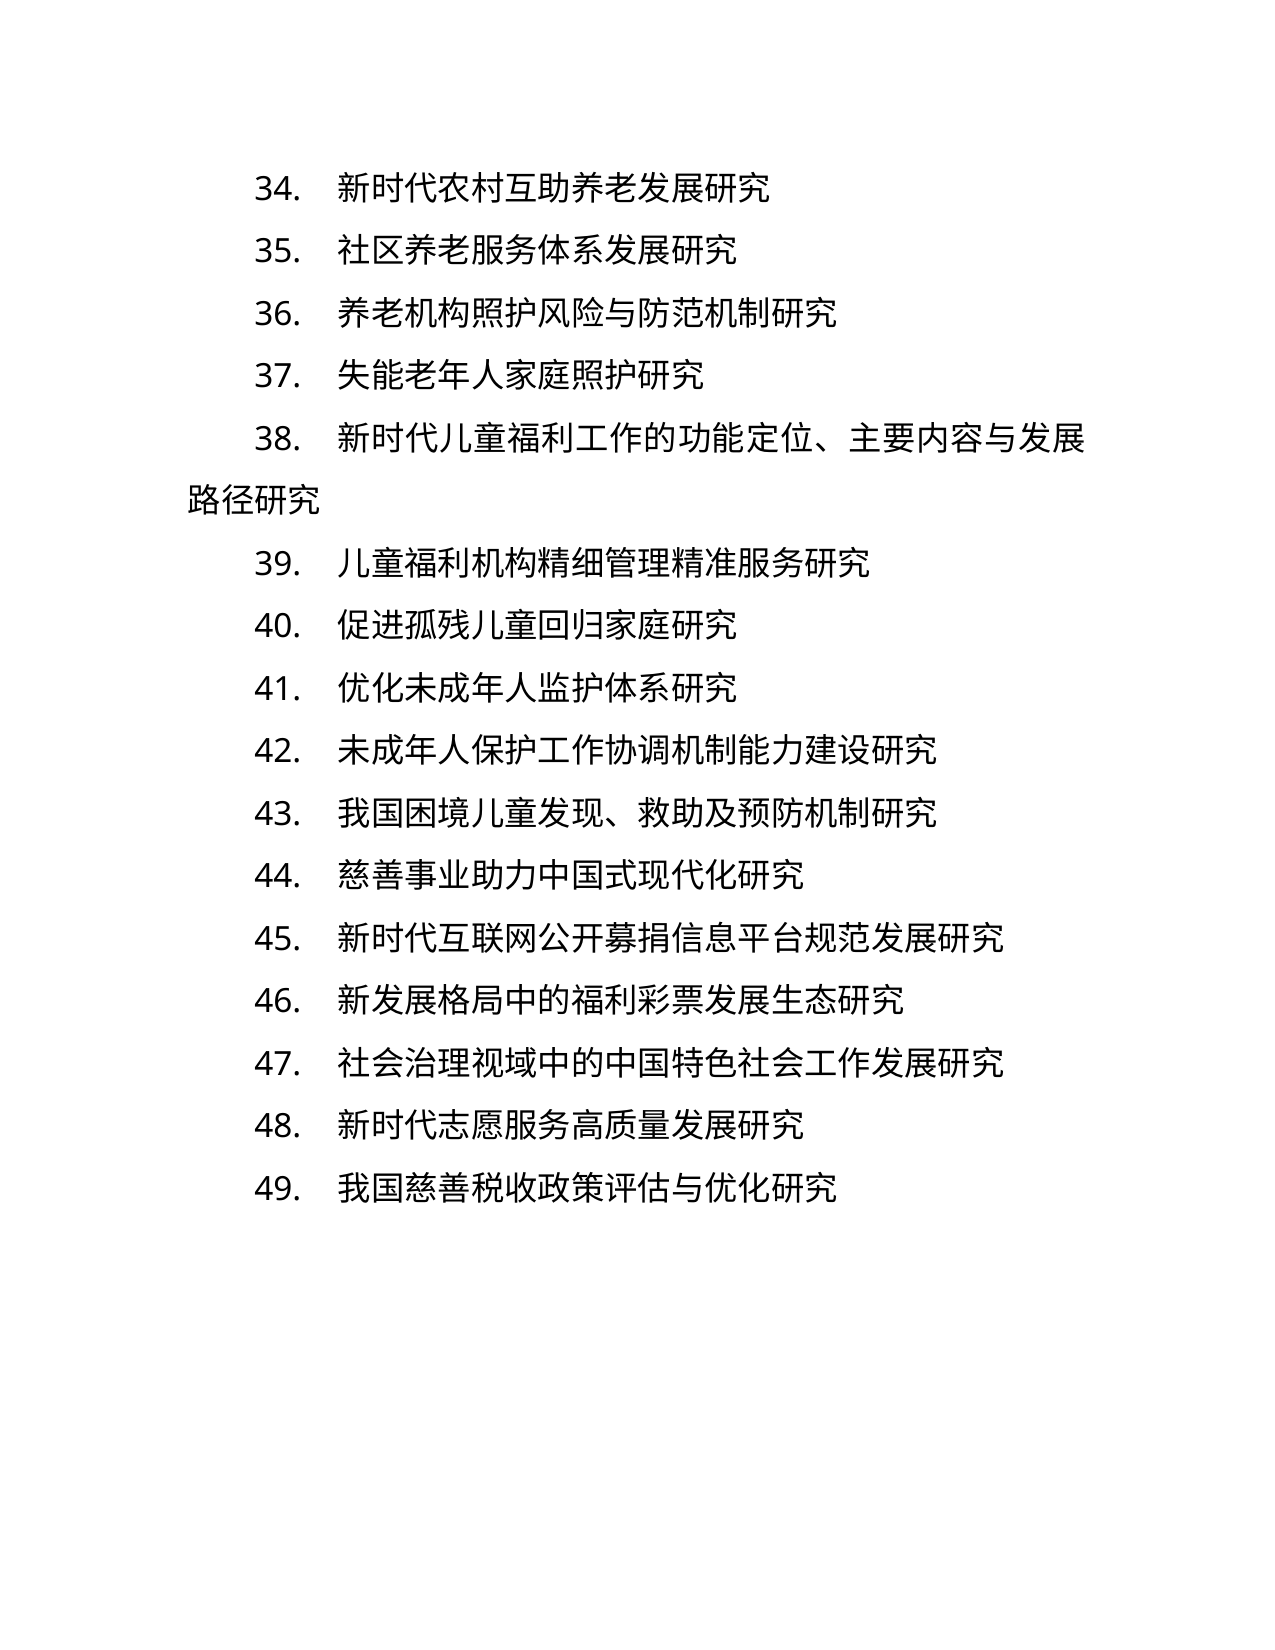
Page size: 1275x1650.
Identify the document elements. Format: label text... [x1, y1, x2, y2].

list 社区养老服务体系发展研究 [187, 212, 1087, 275]
list 养老机构照护风险与防范机制研究 [187, 275, 1087, 337]
list 新时代儿童福利工作的功能定位、主要内容与发展路径研究 [187, 400, 1087, 525]
list 优化未成年人监护体系研究 [187, 650, 1087, 712]
list 新发展格局中的福利彩票发展生态研究 [187, 962, 1087, 1025]
list 社会治理视域中的中国特色社会工作发展研究 [187, 1025, 1087, 1087]
list 失能老年人家庭照护研究 [187, 337, 1087, 400]
list 儿童福利机构精细管理精准服务研究 [187, 525, 1087, 587]
list 促进孤残儿童回归家庭研究 [187, 587, 1087, 650]
list 新时代农村互助养老发展研究 [187, 150, 1087, 212]
list 未成年人保护工作协调机制能力建设研究 [187, 712, 1087, 775]
list 新时代互联网公开募捐信息平台规范发展研究 [187, 900, 1087, 962]
list 我国困境儿童发现、救助及预防机制研究 [187, 775, 1087, 837]
list 新时代志愿服务高质量发展研究 [187, 1087, 1087, 1150]
list 慈善事业助力中国式现代化研究 [187, 837, 1087, 900]
list 我国慈善税收政策评估与优化研究 [187, 1150, 1087, 1212]
